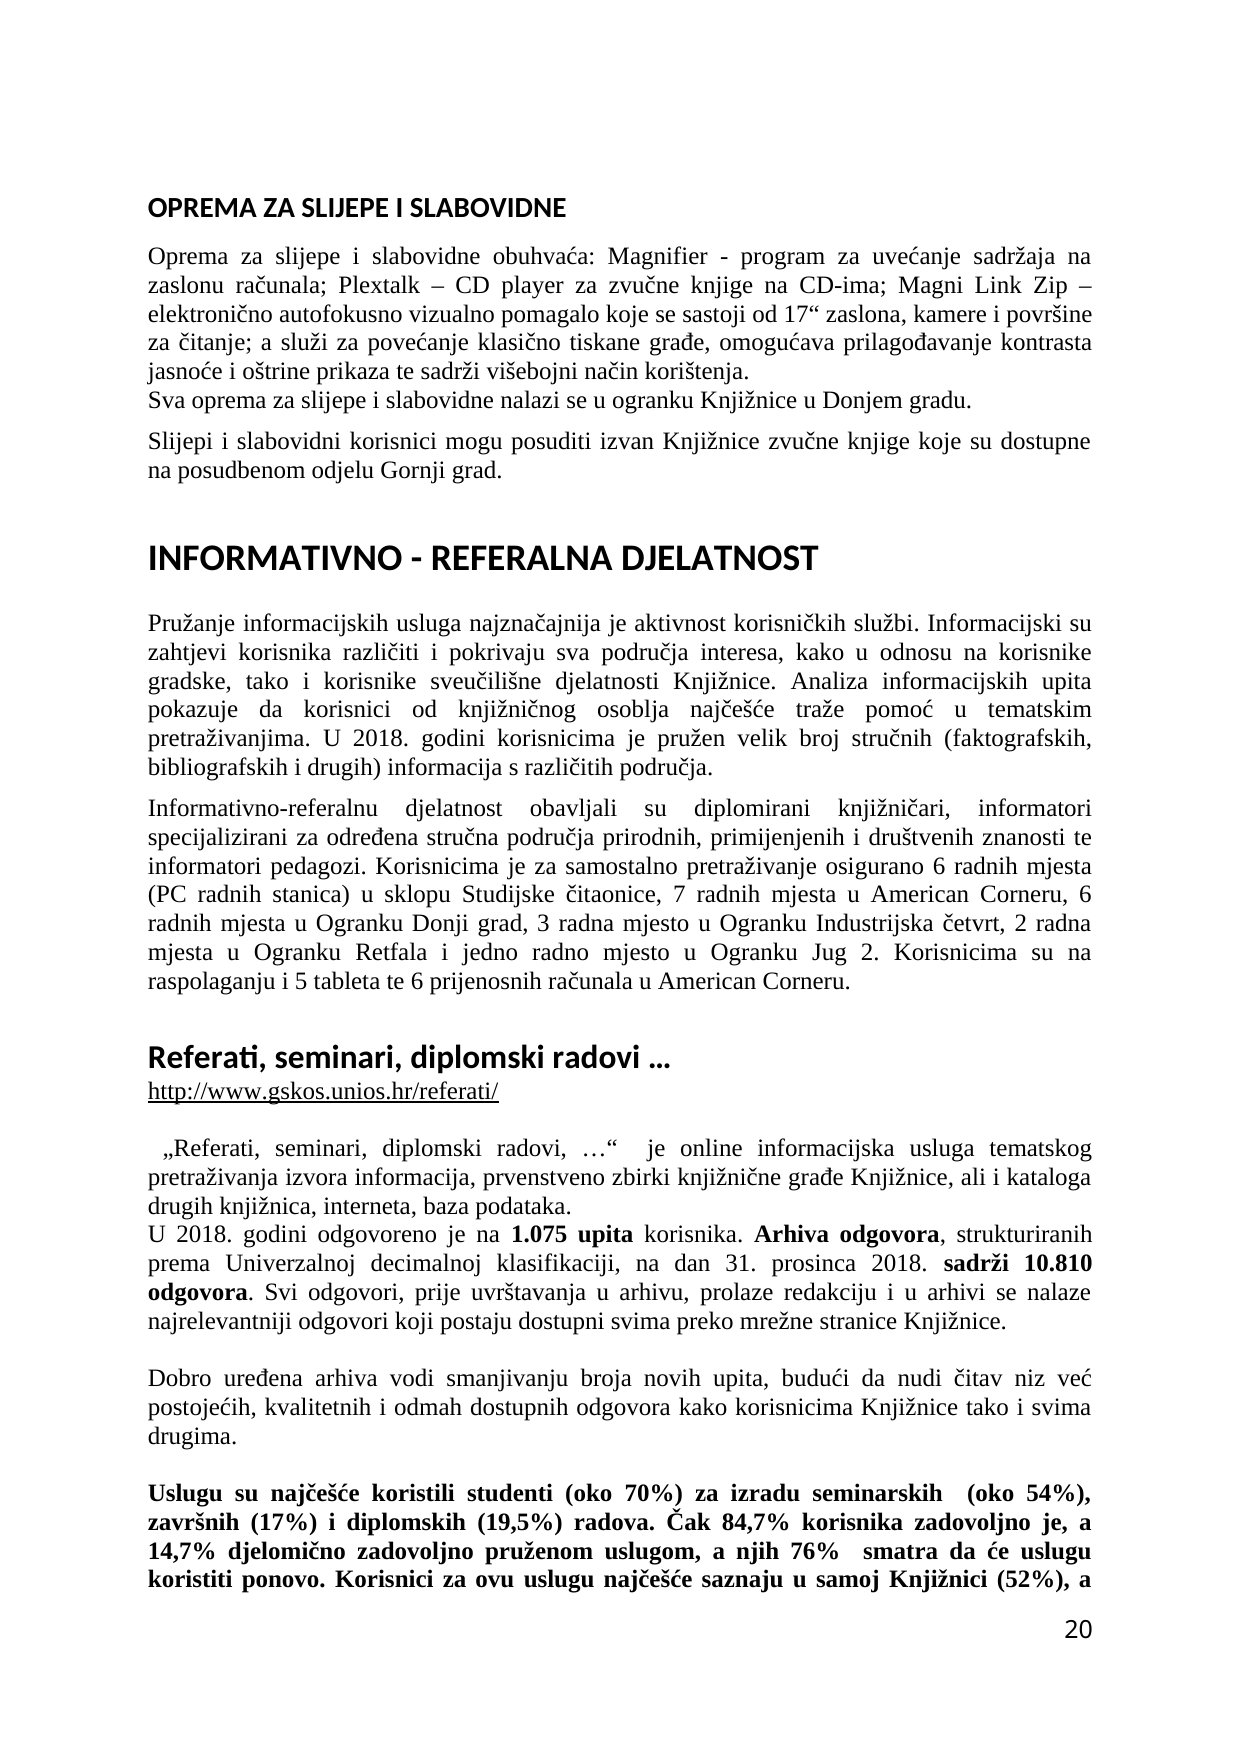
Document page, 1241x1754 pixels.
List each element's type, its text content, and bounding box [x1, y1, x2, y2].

text Dobro uređena arhiva vodi smanjivanju broja novih upita, budući da nudi čitav niz već postojećih, kvalitetnih i odmah dostupnih odgovora kako korisnicima Knjižnice tako i svima drugima. [148, 1363, 1093, 1449]
subtitle INFORMATIVNO - REFERALNA DJELATNOST [148, 534, 1093, 579]
text U 2018. godini odgovoreno je na 1.075 upita korisnika. Arhiva odgovora, strukturiranih prema Univerzalnoj decimalnoj klasifikaciji, na dan 31. prosinca 2018. sadrži 10.810 odgovora. Svi odgovori, prije uvrštavanja u arhivu, prolaze redakciju i u arhivi se nalaze najrelevantniji odgovori koji postaju dostupni svima preko mrežne stranice Knjižnice. [148, 1219, 1093, 1334]
text „Referati, seminari, diplomski radovi, …“ je online informacijska usluga tematskog pretraživanja izvora informacija, prvenstveno zbirki knjižnične građe Knjižnice, ali i kataloga drugih knjižnica, interneta, baza podataka. [148, 1133, 1093, 1219]
subtitle Referati, seminari, diplomski radovi … [148, 1036, 1093, 1076]
text Oprema za slijepe i slabovidne obuhvaća: Magnifier - program za uvećanje sadržaja na zaslonu računala; Plextalk – CD player za zvučne knjige na CD-ima; Magni Link Zip – elektronično autofokusno vizualno pomagalo koje se sastoji od 17“ zaslona, kamere i površine za čitanje; a služi za povećanje klasično tiskane građe, omogućava prilagođavanje kontrasta jasnoće i oštrine prikaza te sadrži višebojni način korištenja. [148, 241, 1093, 385]
text http://www.gskos.unios.hr/referati/ [148, 1076, 1093, 1105]
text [148, 1478, 1093, 1593]
text Pružanje informacijskih usluga najznačajnija je aktivnost korisničkih službi. Informacijski su zahtjevi korisnika različiti i pokrivaju sva područja interesa, kako u odnosu na korisnike gradske, tako i korisnike sveučilišne djelatnosti Knjižnice. Analiza informacijskih upita pokazuje da korisnici od knjižničnog osoblja najčešće traže pomoć u tematskim pretraživanjima. U 2018. godini korisnicima je pružen velik broj stručnih (faktografskih, bibliografskih i drugih) informacija s različitih područja. [148, 608, 1093, 781]
text Sva oprema za slijepe i slabovidne nalazi se u ogranku Knjižnice u Donjem gradu. [148, 385, 1093, 414]
text OPREMA ZA SLIJEPE I SLABOVIDNE [148, 189, 1093, 224]
text Informativno-referalnu djelatnost obavljali su diplomirani knjižničari, informatori specijalizirani za određena stručna područja prirodnih, primijenjenih i društvenih znanosti te informatori pedagozi. Korisnicima je za samostalno pretraživanje osigurano 6 radnih mjesta (PC radnih stanica) u sklopu Studijske čitaonice, 7 radnih mjesta u American Corneru, 6 radnih mjesta u Ogranku Donji grad, 3 radna mjesto u Ogranku Industrijska četvrt, 2 radna mjesta u Ogranku Retfala i jedno radno mjesto u Ogranku Jug 2. Korisnicima su na raspolaganju i 5 tableta te 6 prijenosnih računala u American Corneru. [148, 793, 1093, 994]
text Slijepi i slabovidni korisnici mogu posuditi izvan Knjižnice zvučne knjige koje su dostupne na posudbenom odjelu Gornji grad. [148, 426, 1093, 484]
